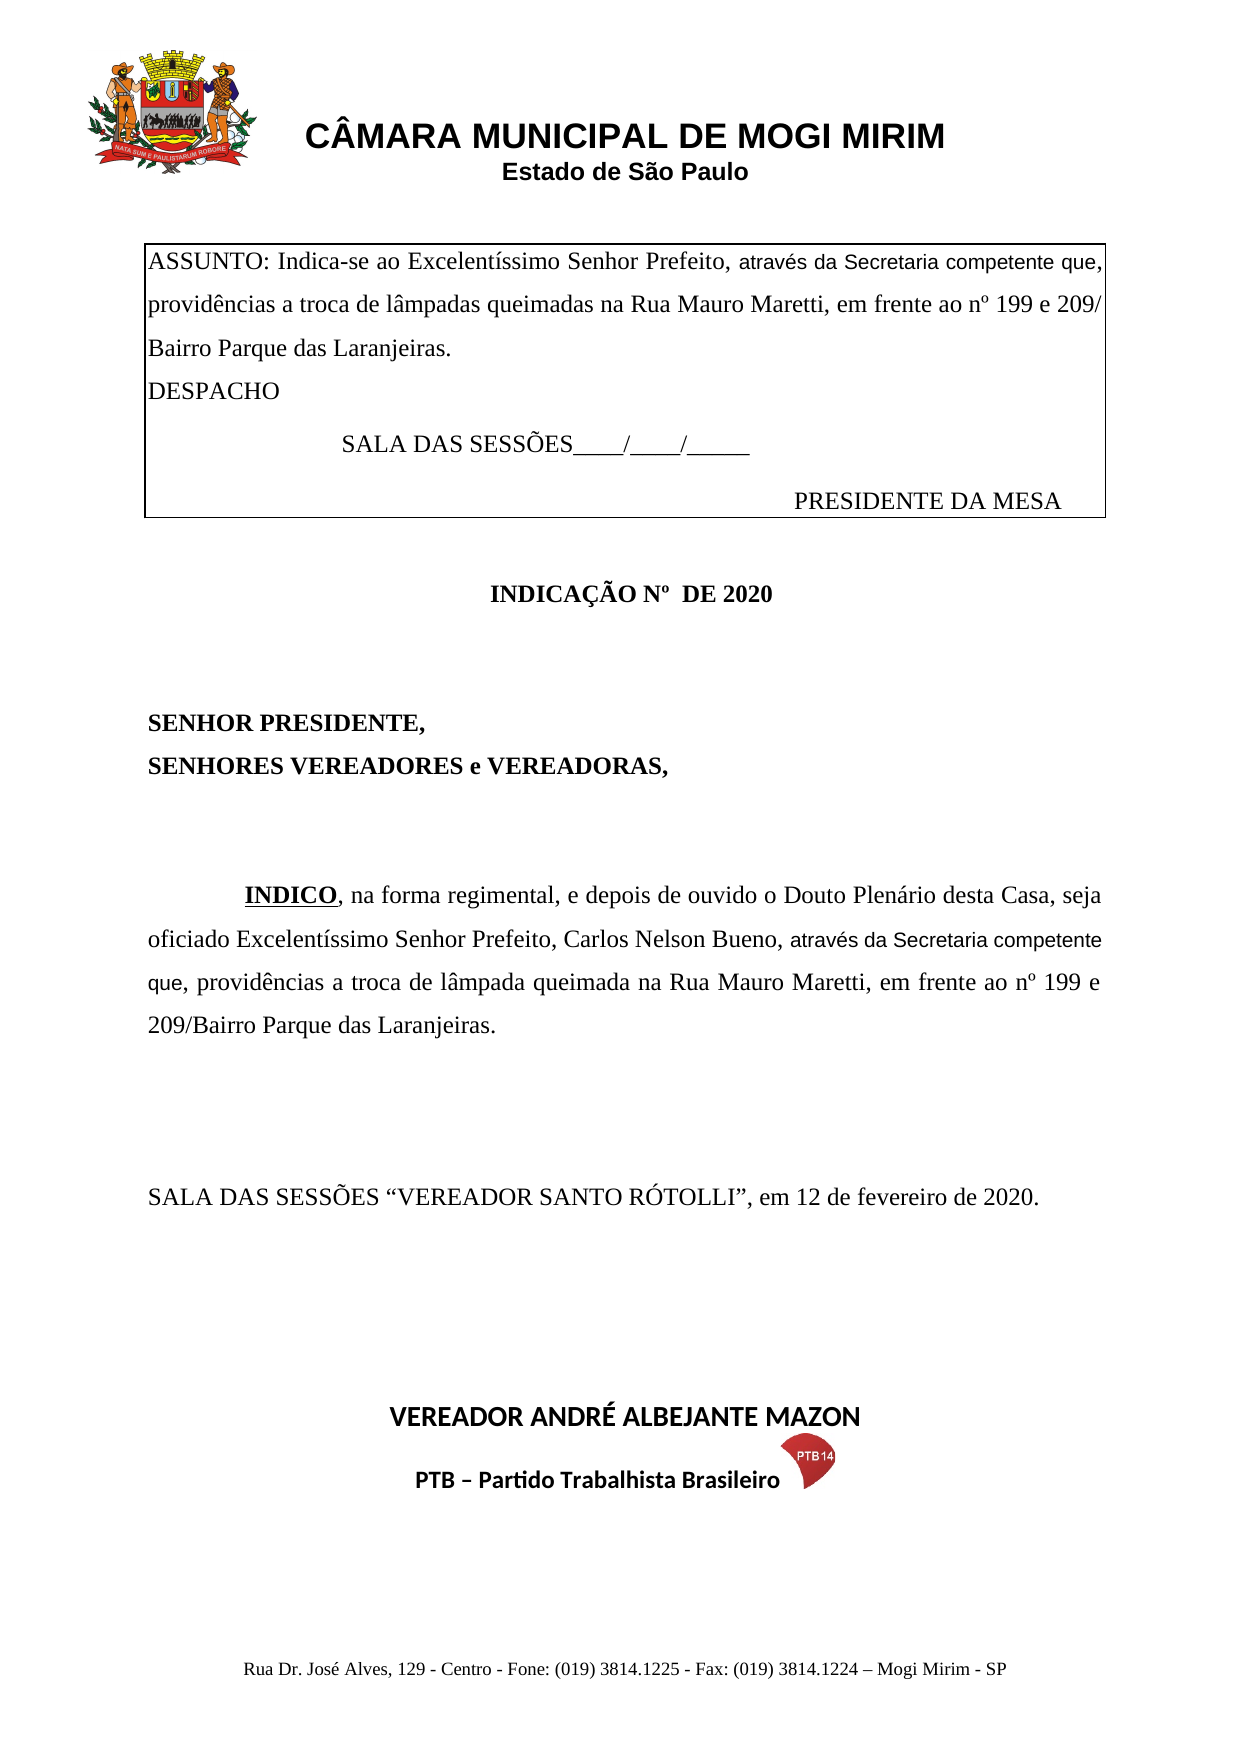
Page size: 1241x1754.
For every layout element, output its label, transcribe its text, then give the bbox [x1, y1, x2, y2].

picture [780, 1433, 836, 1489]
text DESPACHO [146, 372, 1105, 404]
text VEREADOR ANDRÉ ALBEJANTE MAZON [148, 1398, 1103, 1434]
text INDICAÇÃO Nº DE 2020 [148, 579, 1103, 607]
picture [87, 50, 258, 174]
text SENHORES VEREADORES e VEREADORAS, [148, 751, 1103, 780]
text PRESIDENTE DA MESA [146, 482, 1105, 517]
text PTB – Partido Trabalhista Brasileiro [148, 1434, 1103, 1494]
text SENHOR PRESIDENTE, [148, 708, 1103, 737]
text INDICO, na forma regimental, e depois de ouvido o Douto Plenário desta Casa, seja oficiado Excelentíssimo Senhor Prefeito, Carlos Nelson Bueno, através da Secretaria competente que, providências a troca de lâmpada queimada na Rua Mauro Maretti, em frente ao nº 199 e 209/Bairro Parque das Laranjeiras. [148, 881, 1103, 1039]
text SALA DAS SESSÕES____/____/_____ [148, 429, 1103, 457]
text ASSUNTO: Indica-se ao Excelentíssimo Senhor Prefeito, através da Secretaria competente que, providências a troca de lâmpadas queimadas na Rua Mauro Maretti, em frente ao nº 199 e 209/ Bairro Parque das Laranjeiras. [146, 245, 1105, 361]
text SALA DAS SESSÕES “VEREADOR SANTO RÓTOLLI”, em 12 de fevereiro de 2020. [148, 1182, 1103, 1211]
